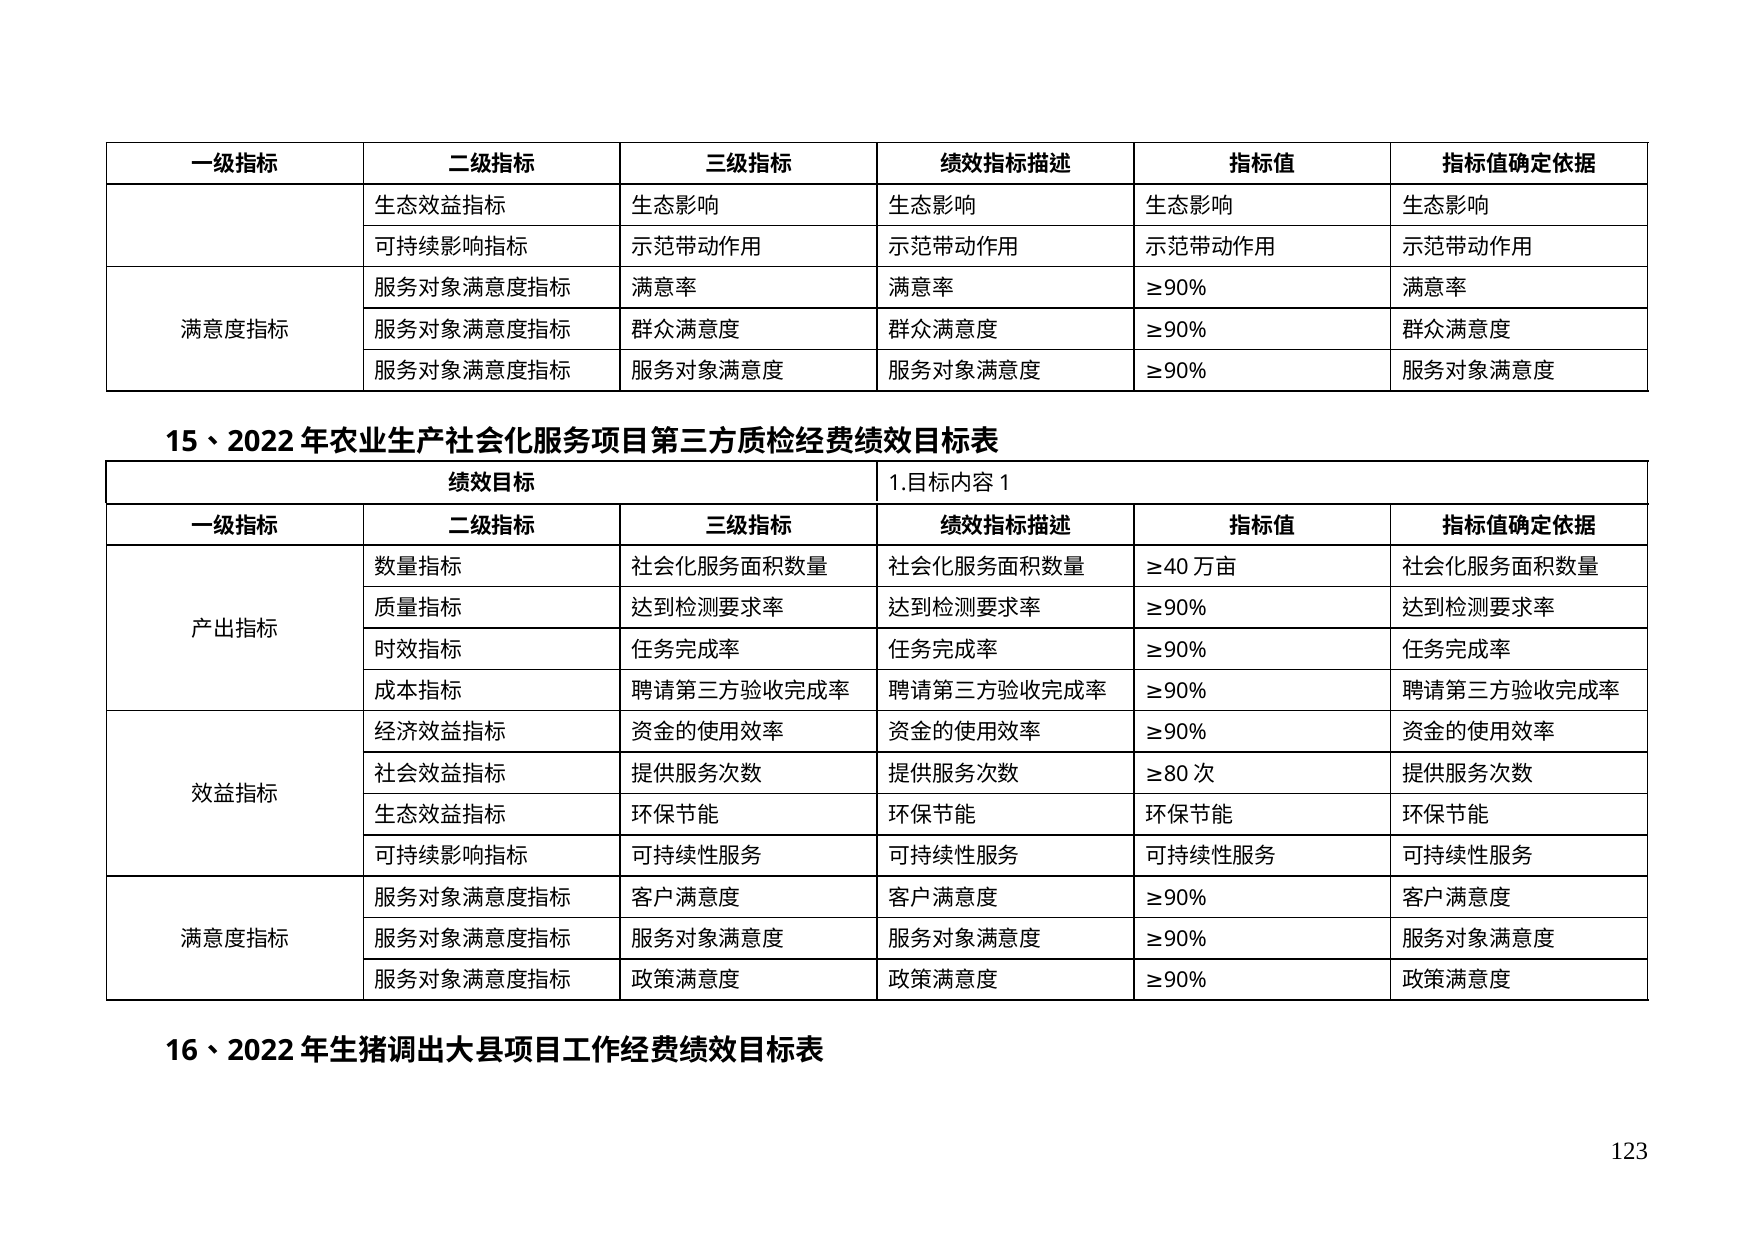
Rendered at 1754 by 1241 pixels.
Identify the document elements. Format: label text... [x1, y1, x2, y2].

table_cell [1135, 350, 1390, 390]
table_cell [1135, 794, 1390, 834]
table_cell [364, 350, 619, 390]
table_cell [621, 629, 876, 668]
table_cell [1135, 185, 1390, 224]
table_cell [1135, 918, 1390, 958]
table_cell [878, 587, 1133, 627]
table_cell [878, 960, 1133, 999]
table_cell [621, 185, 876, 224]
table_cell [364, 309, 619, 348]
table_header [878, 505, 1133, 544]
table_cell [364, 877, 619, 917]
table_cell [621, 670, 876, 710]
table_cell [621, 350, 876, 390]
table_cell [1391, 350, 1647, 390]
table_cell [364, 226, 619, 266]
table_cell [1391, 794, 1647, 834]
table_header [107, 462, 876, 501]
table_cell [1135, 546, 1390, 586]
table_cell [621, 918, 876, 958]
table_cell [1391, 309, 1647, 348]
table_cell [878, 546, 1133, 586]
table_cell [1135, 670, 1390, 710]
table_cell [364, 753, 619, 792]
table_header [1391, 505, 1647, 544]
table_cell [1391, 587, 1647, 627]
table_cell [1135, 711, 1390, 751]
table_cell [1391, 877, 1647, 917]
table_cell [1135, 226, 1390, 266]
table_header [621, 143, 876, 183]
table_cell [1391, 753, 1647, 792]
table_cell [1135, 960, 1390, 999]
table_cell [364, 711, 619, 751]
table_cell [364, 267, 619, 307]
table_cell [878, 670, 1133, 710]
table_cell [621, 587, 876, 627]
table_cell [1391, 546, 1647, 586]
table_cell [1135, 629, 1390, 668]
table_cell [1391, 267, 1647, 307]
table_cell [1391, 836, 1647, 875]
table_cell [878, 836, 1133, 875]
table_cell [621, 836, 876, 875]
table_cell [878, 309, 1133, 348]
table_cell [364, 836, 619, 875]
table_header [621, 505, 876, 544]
text 16、2022年生猪调出大县项目工作经费绩效目标表 [106, 1029, 1648, 1069]
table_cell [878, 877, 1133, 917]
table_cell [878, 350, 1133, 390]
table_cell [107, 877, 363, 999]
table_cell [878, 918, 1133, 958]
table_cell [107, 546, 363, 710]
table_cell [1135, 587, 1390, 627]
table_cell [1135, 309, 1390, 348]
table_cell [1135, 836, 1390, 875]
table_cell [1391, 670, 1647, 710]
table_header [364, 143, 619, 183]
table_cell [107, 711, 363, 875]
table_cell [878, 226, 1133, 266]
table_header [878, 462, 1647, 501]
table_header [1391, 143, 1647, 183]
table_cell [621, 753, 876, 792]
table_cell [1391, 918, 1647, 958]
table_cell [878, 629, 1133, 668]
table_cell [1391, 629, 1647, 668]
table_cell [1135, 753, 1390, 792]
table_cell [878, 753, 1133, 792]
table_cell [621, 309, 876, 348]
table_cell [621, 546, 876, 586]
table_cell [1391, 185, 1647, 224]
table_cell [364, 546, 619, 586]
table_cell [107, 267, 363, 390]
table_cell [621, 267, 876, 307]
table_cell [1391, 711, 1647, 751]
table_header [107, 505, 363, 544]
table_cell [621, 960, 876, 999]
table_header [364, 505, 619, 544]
text 15、2022年农业生产社会化服务项目第三方质检经费绩效目标表 [106, 420, 1648, 460]
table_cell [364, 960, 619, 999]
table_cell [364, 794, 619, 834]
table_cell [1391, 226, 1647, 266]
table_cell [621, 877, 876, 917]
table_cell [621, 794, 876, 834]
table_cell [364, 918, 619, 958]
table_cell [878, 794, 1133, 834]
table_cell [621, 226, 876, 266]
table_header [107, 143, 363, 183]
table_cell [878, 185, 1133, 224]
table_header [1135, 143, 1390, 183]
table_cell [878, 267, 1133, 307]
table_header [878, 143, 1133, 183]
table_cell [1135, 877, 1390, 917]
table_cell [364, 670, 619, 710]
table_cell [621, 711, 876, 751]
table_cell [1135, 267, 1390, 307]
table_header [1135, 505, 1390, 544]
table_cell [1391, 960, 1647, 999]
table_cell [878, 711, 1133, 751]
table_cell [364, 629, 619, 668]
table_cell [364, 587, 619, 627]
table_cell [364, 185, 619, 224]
